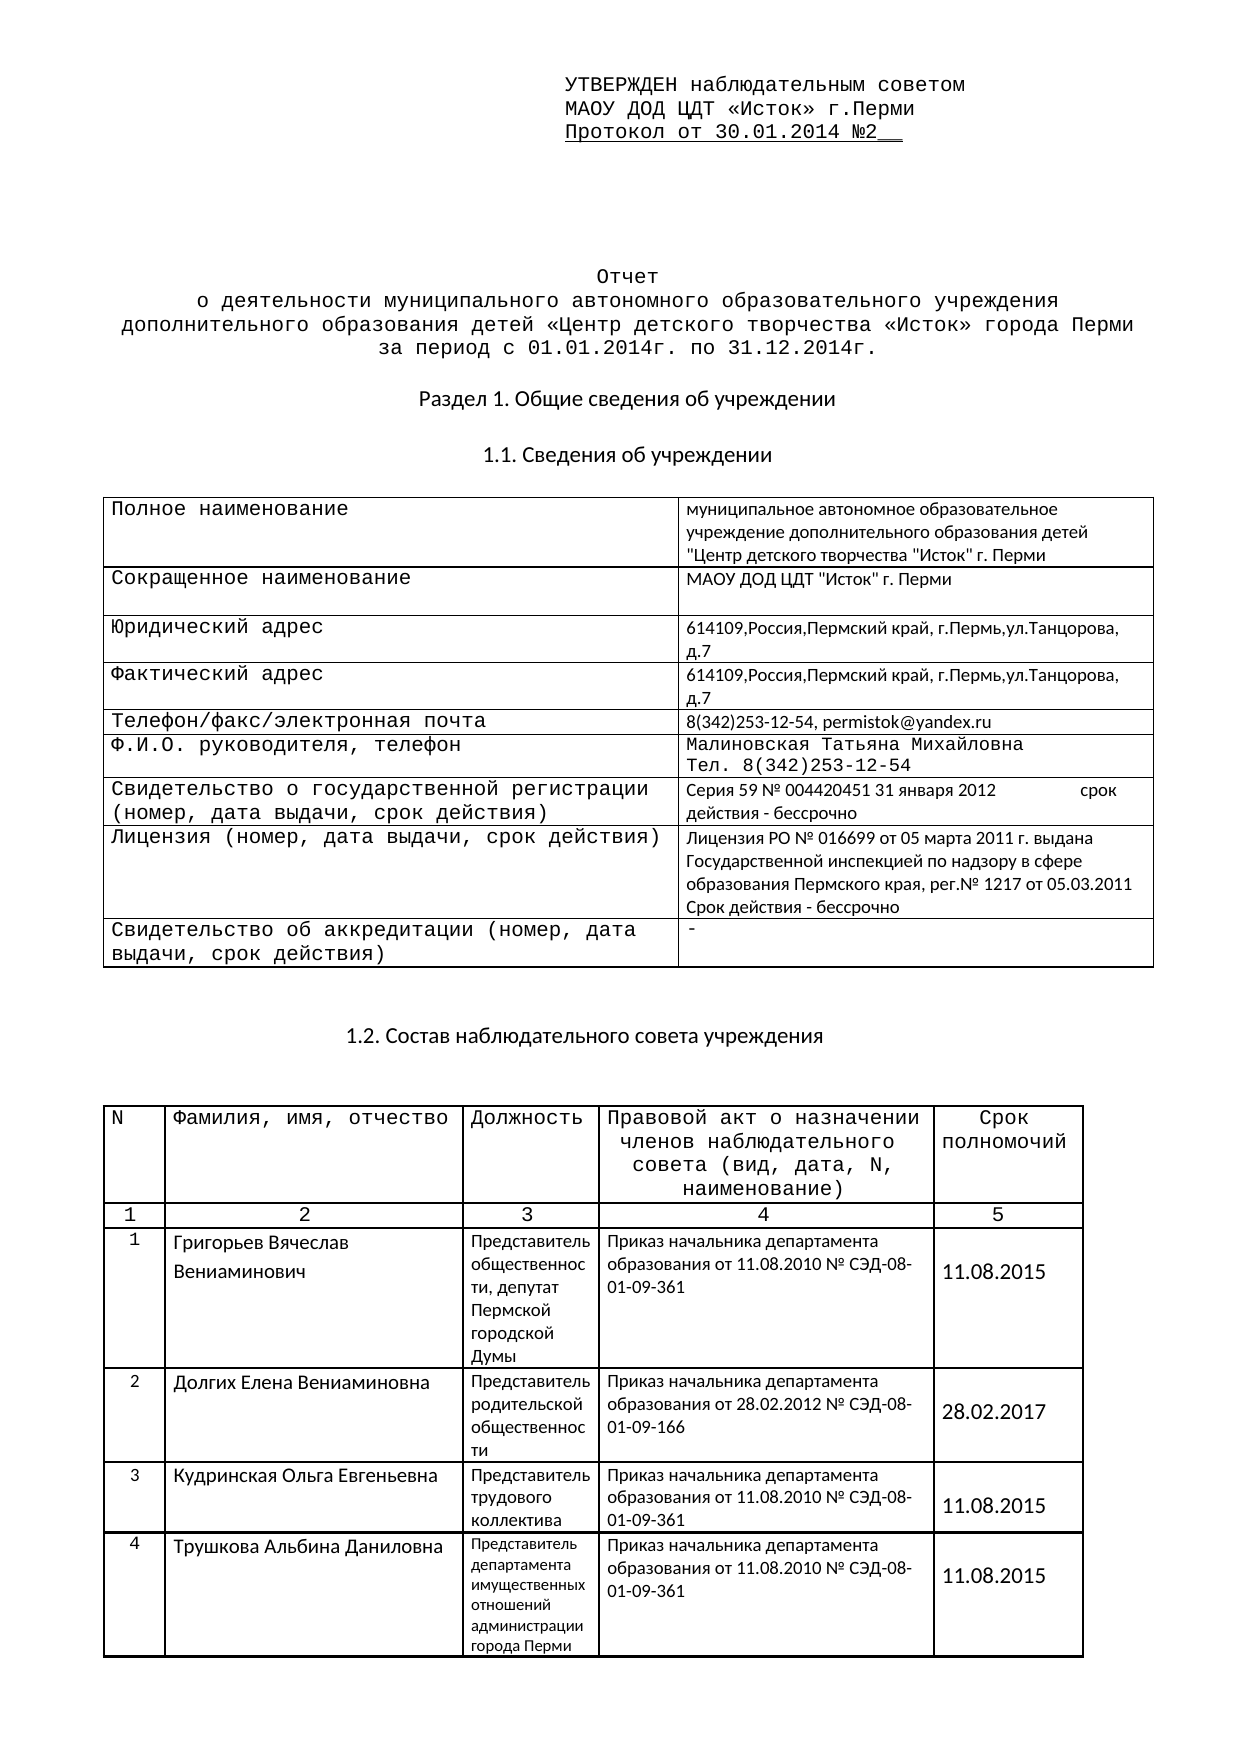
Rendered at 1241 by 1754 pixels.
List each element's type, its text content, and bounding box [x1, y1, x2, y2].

table_cell Приказ начальника департамента образования от 11.08.2010 № СЭД-08-01-09-361 [600, 1463, 933, 1531]
table_cell Приказ начальника департамента образования от 11.08.2010 № СЭД-08-01-09-361 [600, 1534, 933, 1655]
table_cell Сокращенное наименование [104, 568, 678, 615]
table_cell Лицензия (номер, дата выдачи, срок действия) [104, 826, 678, 918]
table_header Полное наименование [104, 498, 678, 566]
table_cell 4 [105, 1534, 164, 1655]
table_cell Фактический адрес [104, 663, 678, 709]
text 1.1. Сведения об учреждении [103, 441, 1152, 468]
table_header N [105, 1107, 164, 1202]
table_cell Малиновская Татьяна Михайловна Тел. 8(342)253-12-54 [679, 735, 1153, 777]
table_cell 614109,Россия,Пермский край, г.Пермь,ул.Танцорова, д.7 [679, 616, 1153, 662]
table_cell 28.02.2017 [935, 1369, 1082, 1461]
table_cell Приказ начальника департамента образования от 11.08.2010 № СЭД-08-01-09-361 [600, 1229, 933, 1367]
table_cell Кудринская Ольга Евгеньевна [166, 1463, 462, 1531]
table_cell 4 [600, 1204, 933, 1227]
table_cell 11.08.2015 [935, 1534, 1082, 1655]
table_cell Телефон/факс/электронная почта [104, 710, 678, 733]
table_cell - [679, 919, 1153, 966]
table_header муниципальное автономное образовательное учреждение дополнительного образования детей "Центр детского творчества "Исток" г. Перми [679, 498, 1153, 566]
table_cell Представитель родительскойобщественности [464, 1369, 598, 1461]
table_cell 1 [105, 1229, 164, 1367]
table_cell 2 [166, 1204, 462, 1227]
table_header Фамилия, имя, отчество [166, 1107, 462, 1202]
table_cell Лицензия РО № 016699 от 05 марта . выдана Государственной инспекцией по надзору в сфере образования Пермского края, рег.№ 1217 от 05.03.2011 Срок действия - бессрочно [679, 826, 1153, 918]
table_header Правовой акт о назначении членов наблюдательного совета (вид, дата, N, наименование) [600, 1107, 933, 1202]
table_cell 5 [935, 1204, 1082, 1227]
table_cell 11.08.2015 [935, 1463, 1082, 1531]
table_cell 1 [105, 1204, 164, 1227]
table_cell Трушкова Альбина Даниловна [166, 1534, 462, 1655]
table_cell 3 [105, 1463, 164, 1531]
table_header УТВЕРЖДЕН наблюдательным советом МАОУ ДОД ЦДТ «Исток» г.Перми Протокол от 30.01.2014 №2__ [554, 74, 1097, 243]
table_cell Представитель общественности, депутат Пермской городской Думы [464, 1229, 598, 1367]
table_cell 3 [464, 1204, 598, 1227]
table_cell МАОУ ДОД ЦДТ "Исток" г. Перми [679, 568, 1153, 615]
table_cell Григорьев Вячеслав Вениаминович [166, 1229, 462, 1367]
table_cell Долгих Елена Вениаминовна [166, 1369, 462, 1461]
table_cell Представитель департамента имущественных отношений администрации города Перми [464, 1534, 598, 1655]
table_cell Свидетельство об аккредитации (номер, дата выдачи, срок действия) [104, 919, 678, 966]
table_cell Представитель трудового коллектива [464, 1463, 598, 1531]
table_cell Свидетельство о государственной регистрации (номер, дата выдачи, срок действия) [104, 778, 678, 825]
table_cell 11.08.2015 [935, 1229, 1082, 1367]
table_cell 614109,Россия,Пермский край, г.Пермь,ул.Танцорова, д.7 [679, 663, 1153, 709]
table_cell 8(342)253-12-54, permistok@yandex.ru [679, 710, 1153, 733]
text Раздел 1. Общие сведения об учреждении [103, 384, 1152, 412]
table_cell Серия 59 № 004420451 31 января 2012 срок действия - бессрочно [679, 778, 1153, 825]
table_cell Ф.И.О. руководителя, телефон [104, 735, 678, 777]
text 1.2. Состав наблюдательного совета учреждения [103, 1021, 1152, 1049]
text Отчет [103, 266, 1152, 290]
table_cell 2 [105, 1369, 164, 1461]
table_cell Приказ начальника департамента образования от 28.02.2012 № СЭД-08-01-09-166 [600, 1369, 933, 1461]
table_cell Юридический адрес [104, 616, 678, 662]
table_header Должность [464, 1107, 598, 1202]
text о деятельности муниципального автономного образовательного учреждения дополнительного образования детей «Центр детского творчества «Исток» города Перми за период с 01.01.2014г. по 31.12.2014г. [103, 290, 1152, 361]
table_header Срок полномочий [935, 1107, 1082, 1202]
